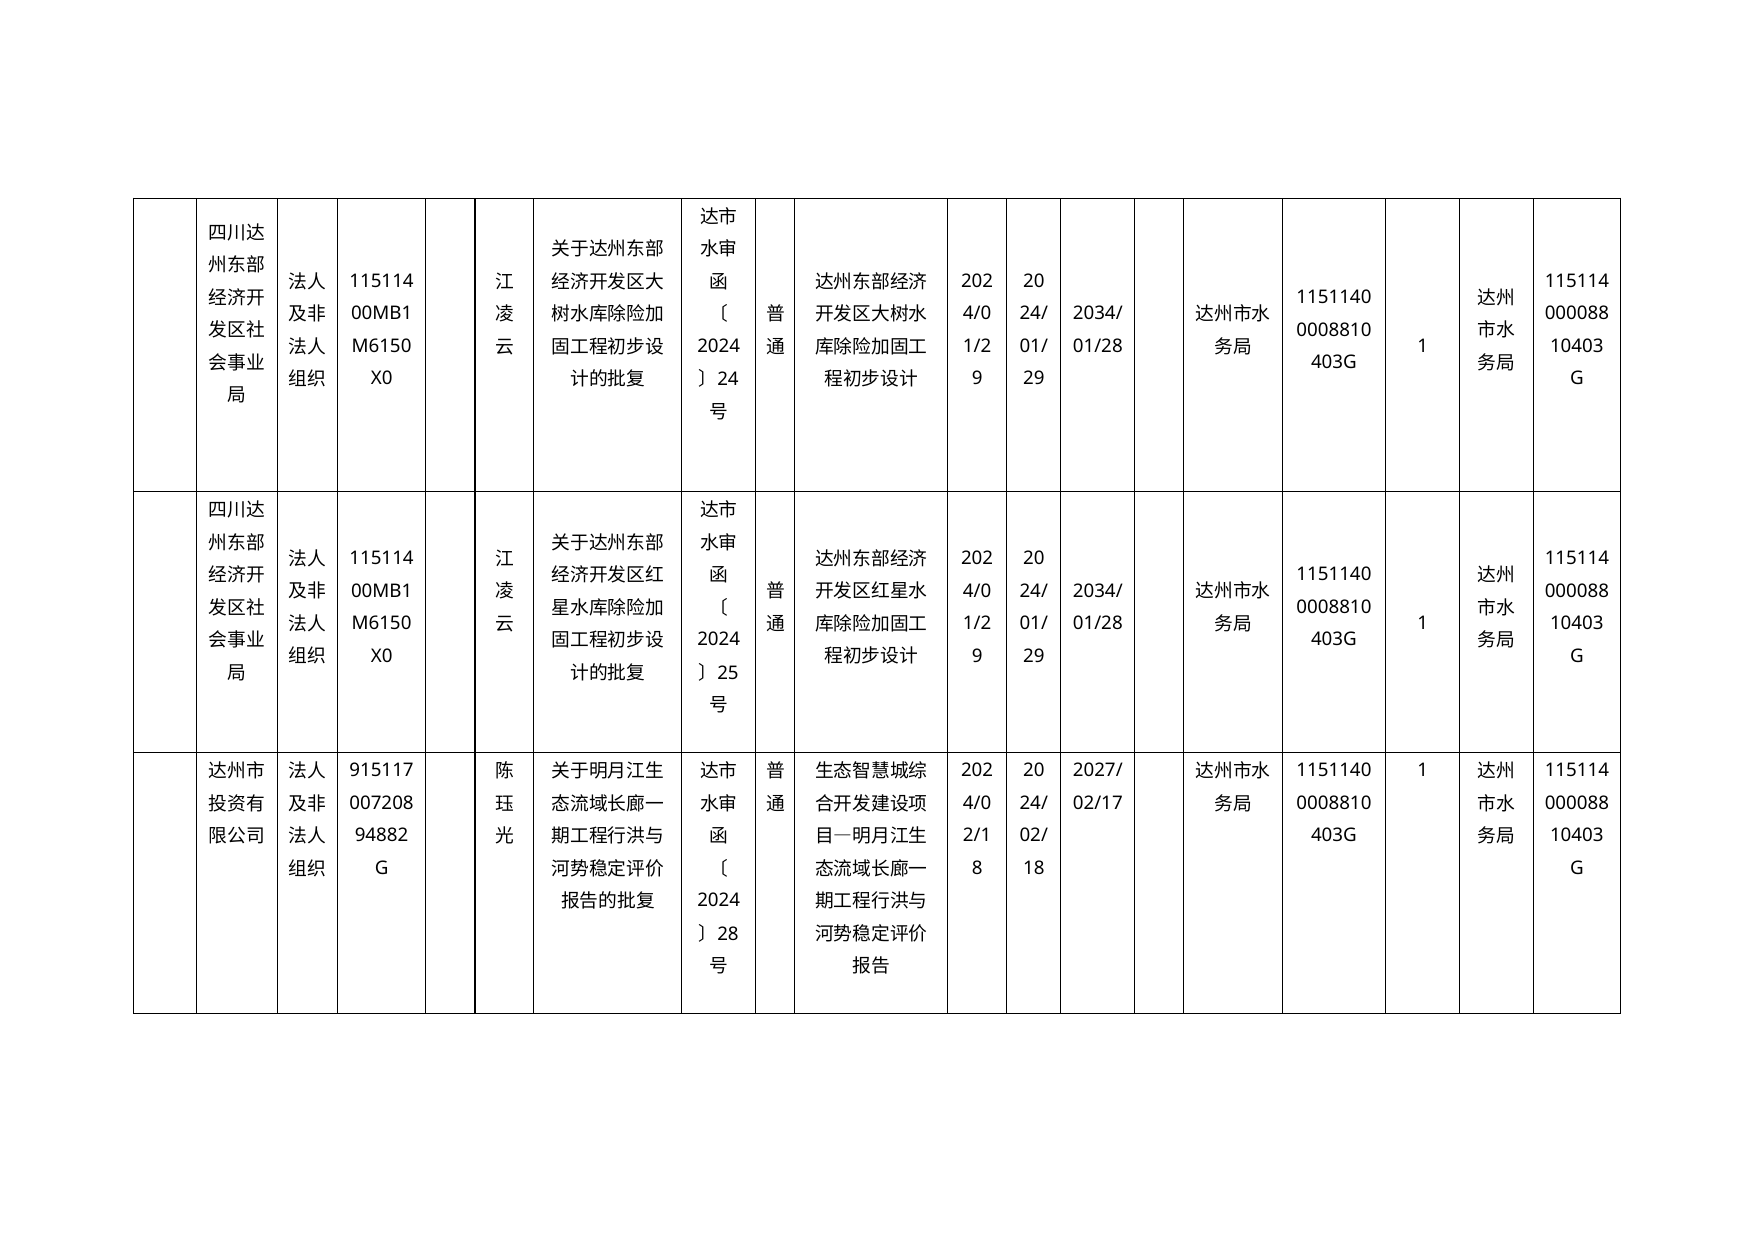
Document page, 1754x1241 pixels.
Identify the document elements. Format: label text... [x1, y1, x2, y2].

table_cell 11511400008810403G [1534, 753, 1620, 1013]
table_cell 江凌云 [476, 492, 533, 752]
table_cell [534, 753, 681, 1013]
table_cell 四川达州东部经济开发区社会事业局 [197, 199, 277, 491]
table_cell 2024/02/18 [1007, 753, 1060, 1013]
table_cell 四川达州东部经济开发区社会事业局 [197, 492, 277, 752]
table_cell 11511400MB1M6150X0 [338, 199, 425, 491]
table_cell 普通 [756, 199, 794, 491]
table_cell 2024/01/29 [948, 199, 1006, 491]
table_cell [1135, 753, 1183, 1013]
table_cell 达州东部经济开发区红星水库除险加固工程初步设计 [795, 492, 947, 752]
table_cell 1 [1386, 753, 1459, 1013]
table_cell 2034/01/28 [1061, 199, 1134, 491]
table_cell 法人及非法人组织 [278, 199, 337, 491]
table_cell 法人及非法人组织 [278, 492, 337, 752]
table_cell 91511700720894882G [338, 753, 425, 1013]
table_cell 达州市水务局 [1460, 199, 1533, 491]
table_cell [134, 199, 196, 491]
table_cell 达州市投资有限公司 [197, 753, 277, 1013]
table_cell 2024/01/29 [1007, 492, 1060, 752]
table_cell 11511400008810403G [1534, 492, 1620, 752]
table_cell [426, 492, 474, 752]
table_cell [426, 199, 474, 491]
table_cell 达州市水务局 [1460, 492, 1533, 752]
table_cell 2027/02/17 [1061, 753, 1134, 1013]
table_cell 11511400008810403G [1534, 199, 1620, 491]
table_cell [426, 753, 474, 1013]
table_cell 2024/01/29 [1007, 199, 1060, 491]
table_cell 2024/02/18 [948, 753, 1006, 1013]
table_cell [1135, 199, 1183, 491]
table_cell 达市水审函〔2024〕25号 [682, 492, 755, 752]
table_cell 江凌云 [476, 199, 533, 491]
table_cell 1 [1386, 199, 1459, 491]
table_cell [1135, 492, 1183, 752]
table_cell 11511400008810403G [1283, 199, 1385, 491]
table_cell 达州市水务局 [1184, 199, 1282, 491]
table_cell 达州市水务局 [1184, 492, 1282, 752]
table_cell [795, 753, 947, 1013]
table_cell 法人及非法人组织 [278, 753, 337, 1013]
table_cell 达市水审函〔2024〕24号 [682, 199, 755, 491]
table_cell 达州市水务局 [1184, 753, 1282, 1013]
table_cell 关于达州东部经济开发区大树水库除险加固工程初步设计的批复 [534, 199, 681, 491]
table_cell 2024/01/29 [948, 492, 1006, 752]
table_cell 达州东部经济开发区大树水库除险加固工程初步设计 [795, 199, 947, 491]
table_cell 11511400MB1M6150X0 [338, 492, 425, 752]
table_cell 普通 [756, 753, 794, 1013]
table_cell [134, 492, 196, 752]
table_cell 陈珏光 [476, 753, 533, 1013]
table_cell 关于达州东部经济开发区红星水库除险加固工程初步设计的批复 [534, 492, 681, 752]
table_cell 达市水审函〔2024〕28号 [682, 753, 755, 1013]
table_cell 11511400008810403G [1283, 492, 1385, 752]
table_cell 达州市水务局 [1460, 753, 1533, 1013]
table_cell 普通 [756, 492, 794, 752]
table_cell 2034/01/28 [1061, 492, 1134, 752]
table_cell 11511400008810403G [1283, 753, 1385, 1013]
table_cell 1 [1386, 492, 1459, 752]
table_cell [134, 753, 196, 1013]
